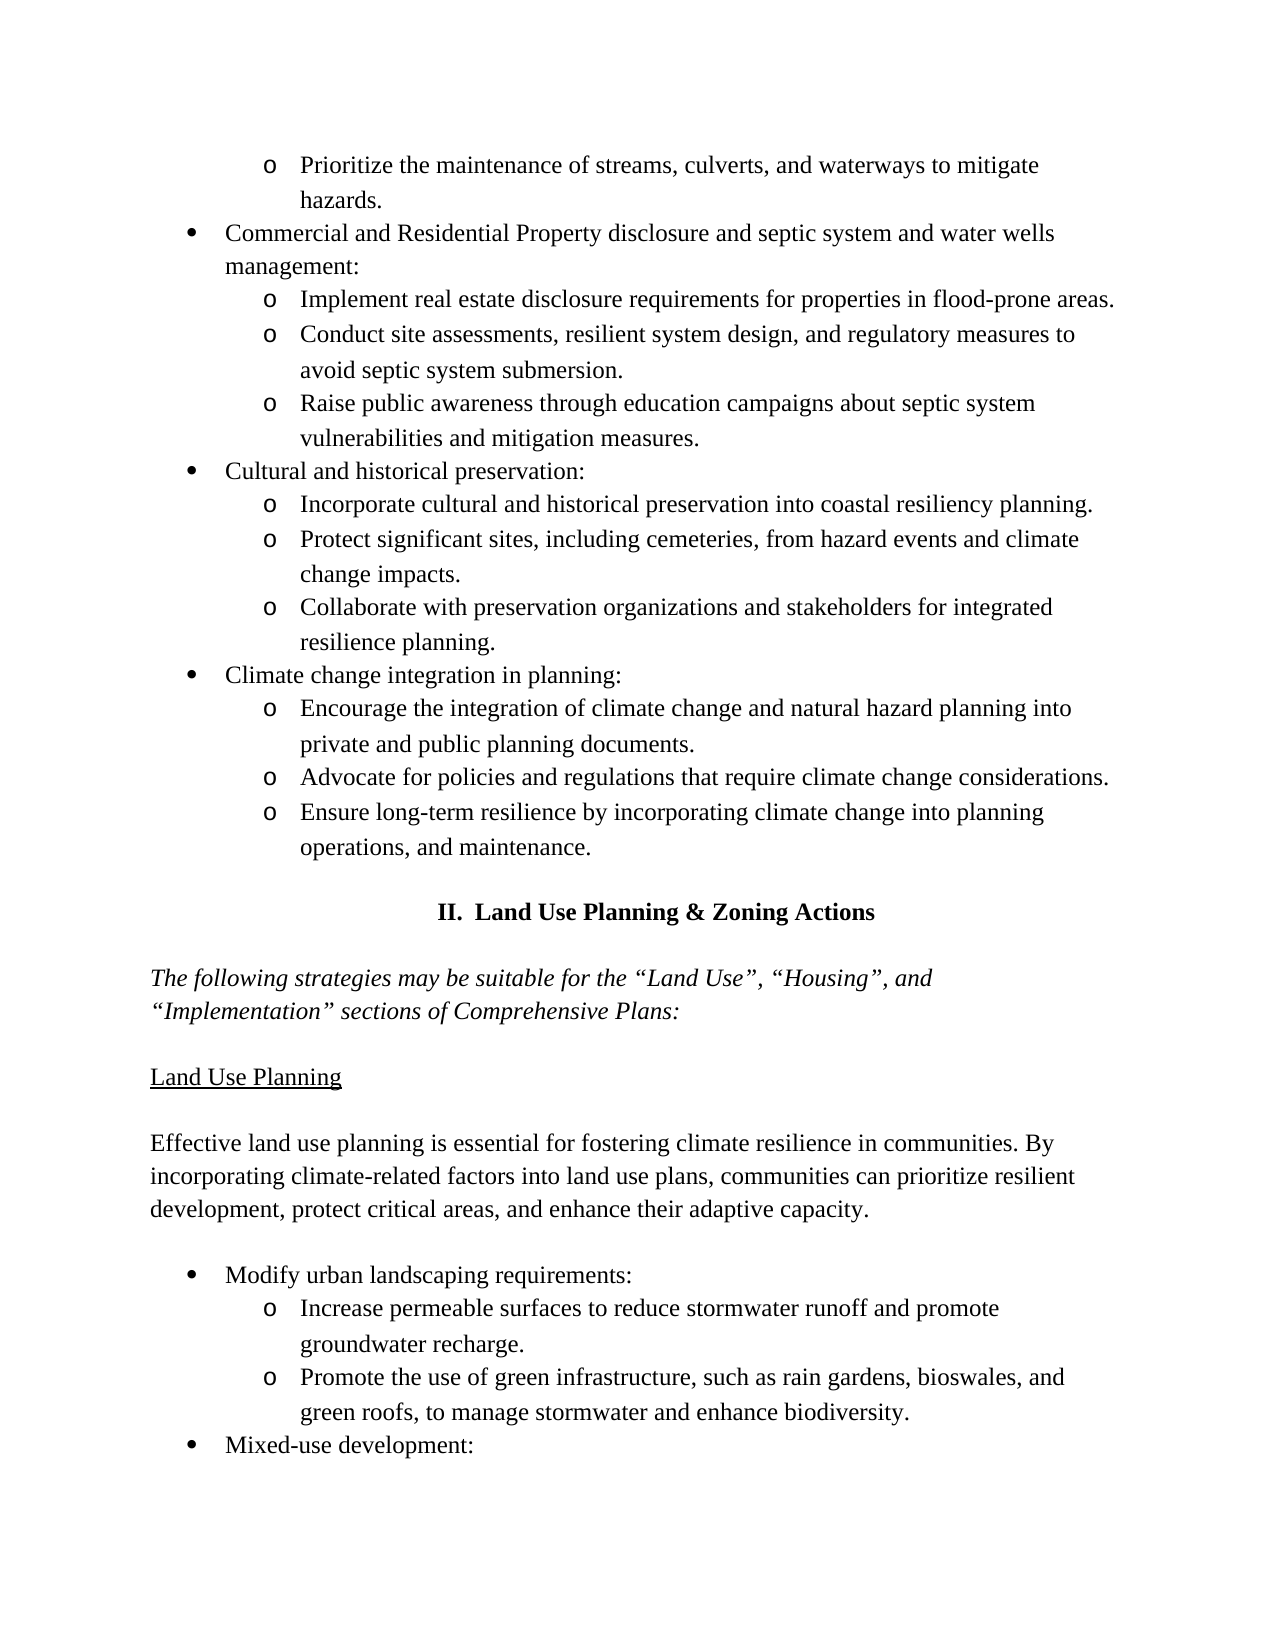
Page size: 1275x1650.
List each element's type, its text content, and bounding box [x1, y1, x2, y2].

text Land Use Planning [150, 1062, 1125, 1091]
list Advocate for policies and regulations that require climate change considerations. [262, 762, 1125, 792]
list Cultural and historical preservation: [187, 456, 1125, 484]
list Collaborate with preservation organizations and stakeholders for integrated resilience planning. [262, 592, 1125, 656]
list Land Use Planning & Zoning Actions [187, 897, 1125, 926]
list Encourage the integration of climate change and natural hazard planning into private and public planning documents. [262, 693, 1125, 757]
list Prioritize the maintenance of streams, culverts, and waterways to mitigate hazards. [262, 150, 1125, 214]
list Mixed-use development: [187, 1430, 1125, 1458]
list Conduct site assessments, resilient system design, and regulatory measures to avoid septic system submersion. [262, 319, 1125, 383]
list Climate change integration in planning: [187, 661, 1125, 689]
list Raise public awareness through education campaigns about septic system vulnerabilities and mitigation measures. [262, 388, 1125, 452]
list Incorporate cultural and historical preservation into coastal resiliency planning. [262, 489, 1125, 520]
list Commercial and Residential Property disclosure and septic system and water wells management: [187, 218, 1125, 280]
list Ensure long-term resilience by incorporating climate change into planning operations, and maintenance. [262, 797, 1125, 893]
list Protect significant sites, including cemeteries, from hazard events and climate change impacts. [262, 524, 1125, 588]
text The following strategies may be suitable for the “Land Use”, “Housing”, and “Implementation” sections of Comprehensive Plans: [150, 963, 1125, 1025]
list Increase permeable surfaces to reduce stormwater runoff and promote groundwater recharge. [262, 1293, 1125, 1357]
text Effective land use planning is essential for fostering climate resilience in communities. By incorporating climate-related factors into land use plans, communities can prioritize resilient development, protect critical areas, and enhance their adaptive capacity. [150, 1128, 1125, 1223]
list Implement real estate disclosure requirements for properties in flood-prone areas. [262, 284, 1125, 315]
list Promote the use of green infrastructure, such as rain gardens, bioswales, and green roofs, to manage stormwater and enhance biodiversity. [262, 1362, 1125, 1426]
list Modify urban landscaping requirements: [187, 1261, 1125, 1289]
